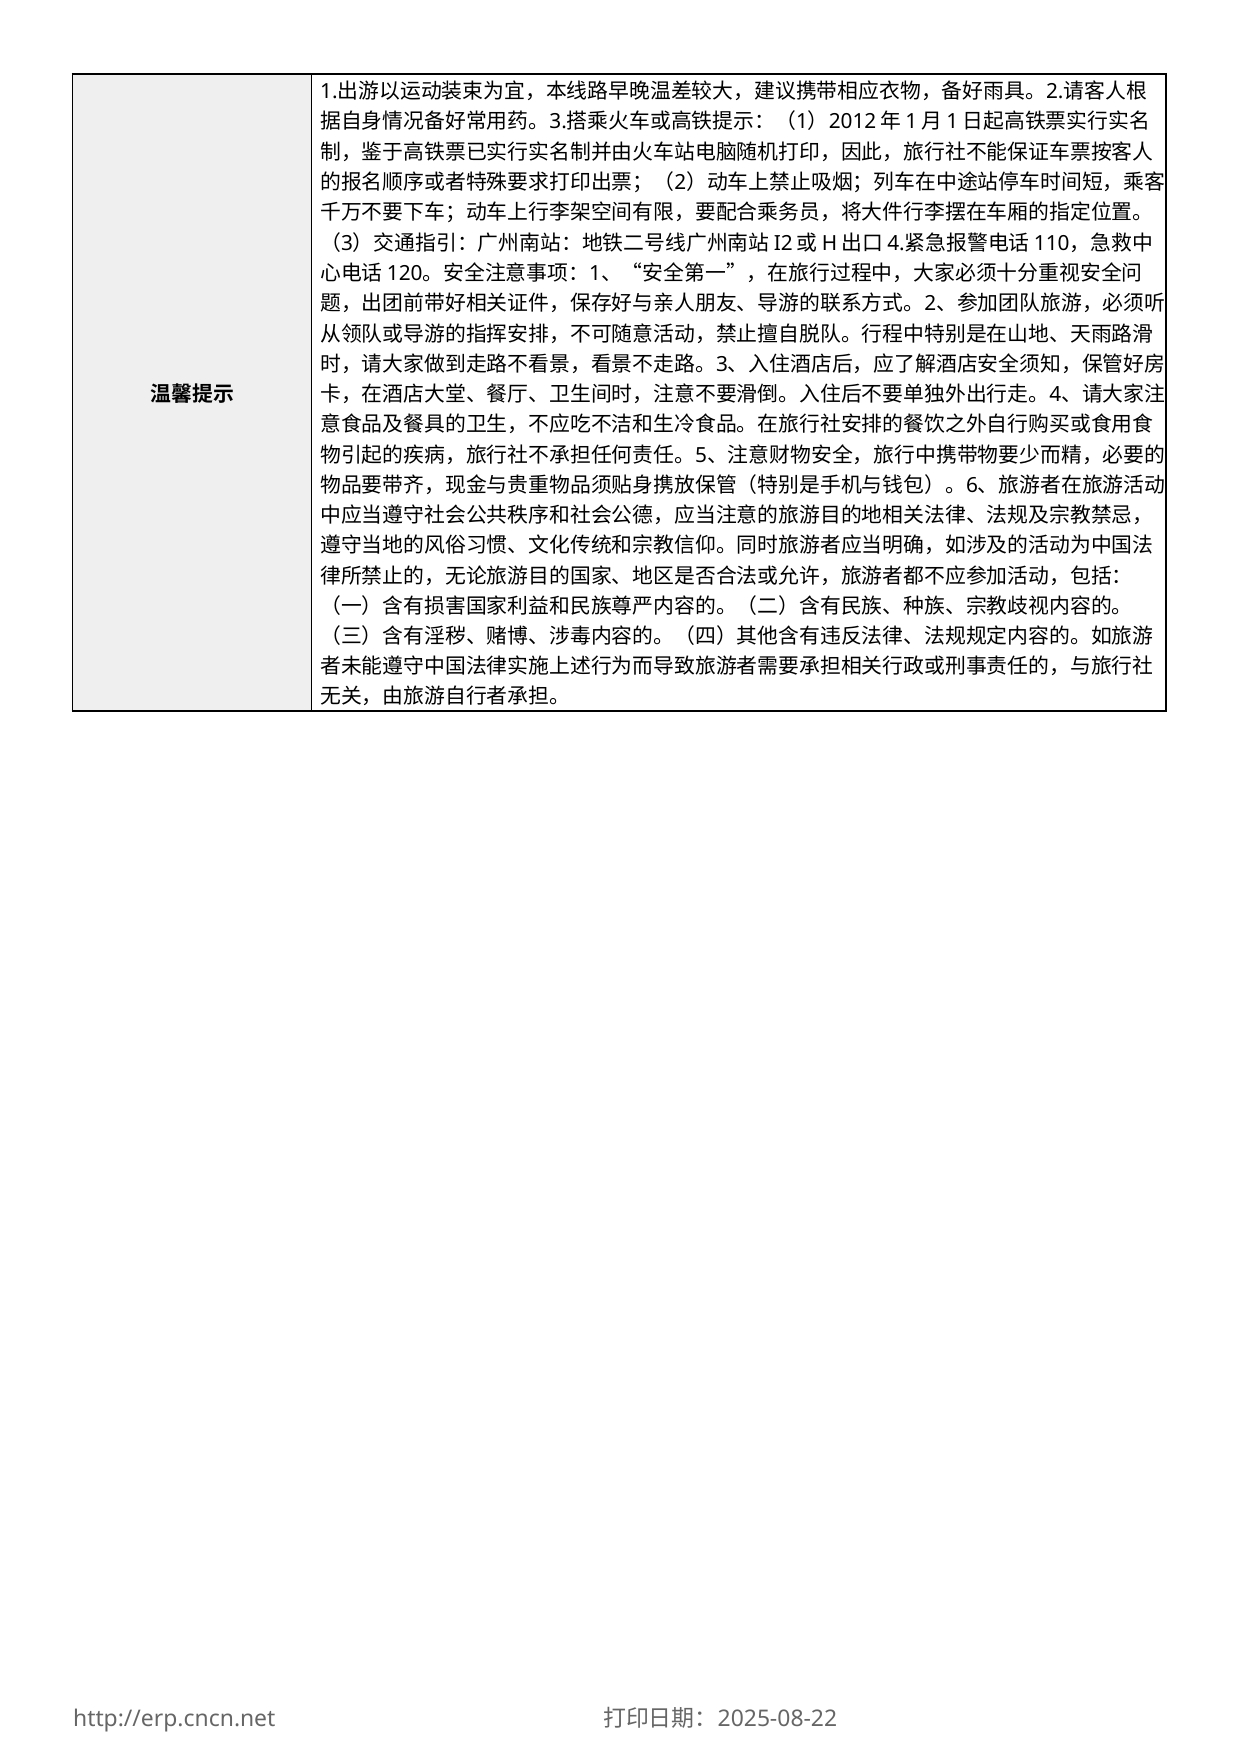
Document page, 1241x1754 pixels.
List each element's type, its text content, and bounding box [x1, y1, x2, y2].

table_cell 1.出游以运动装束为宜，本线路早晚温差较大，建议携带相应衣物，备好雨具。 [312, 75, 1165, 710]
table_cell 温馨提示 [73, 75, 311, 710]
